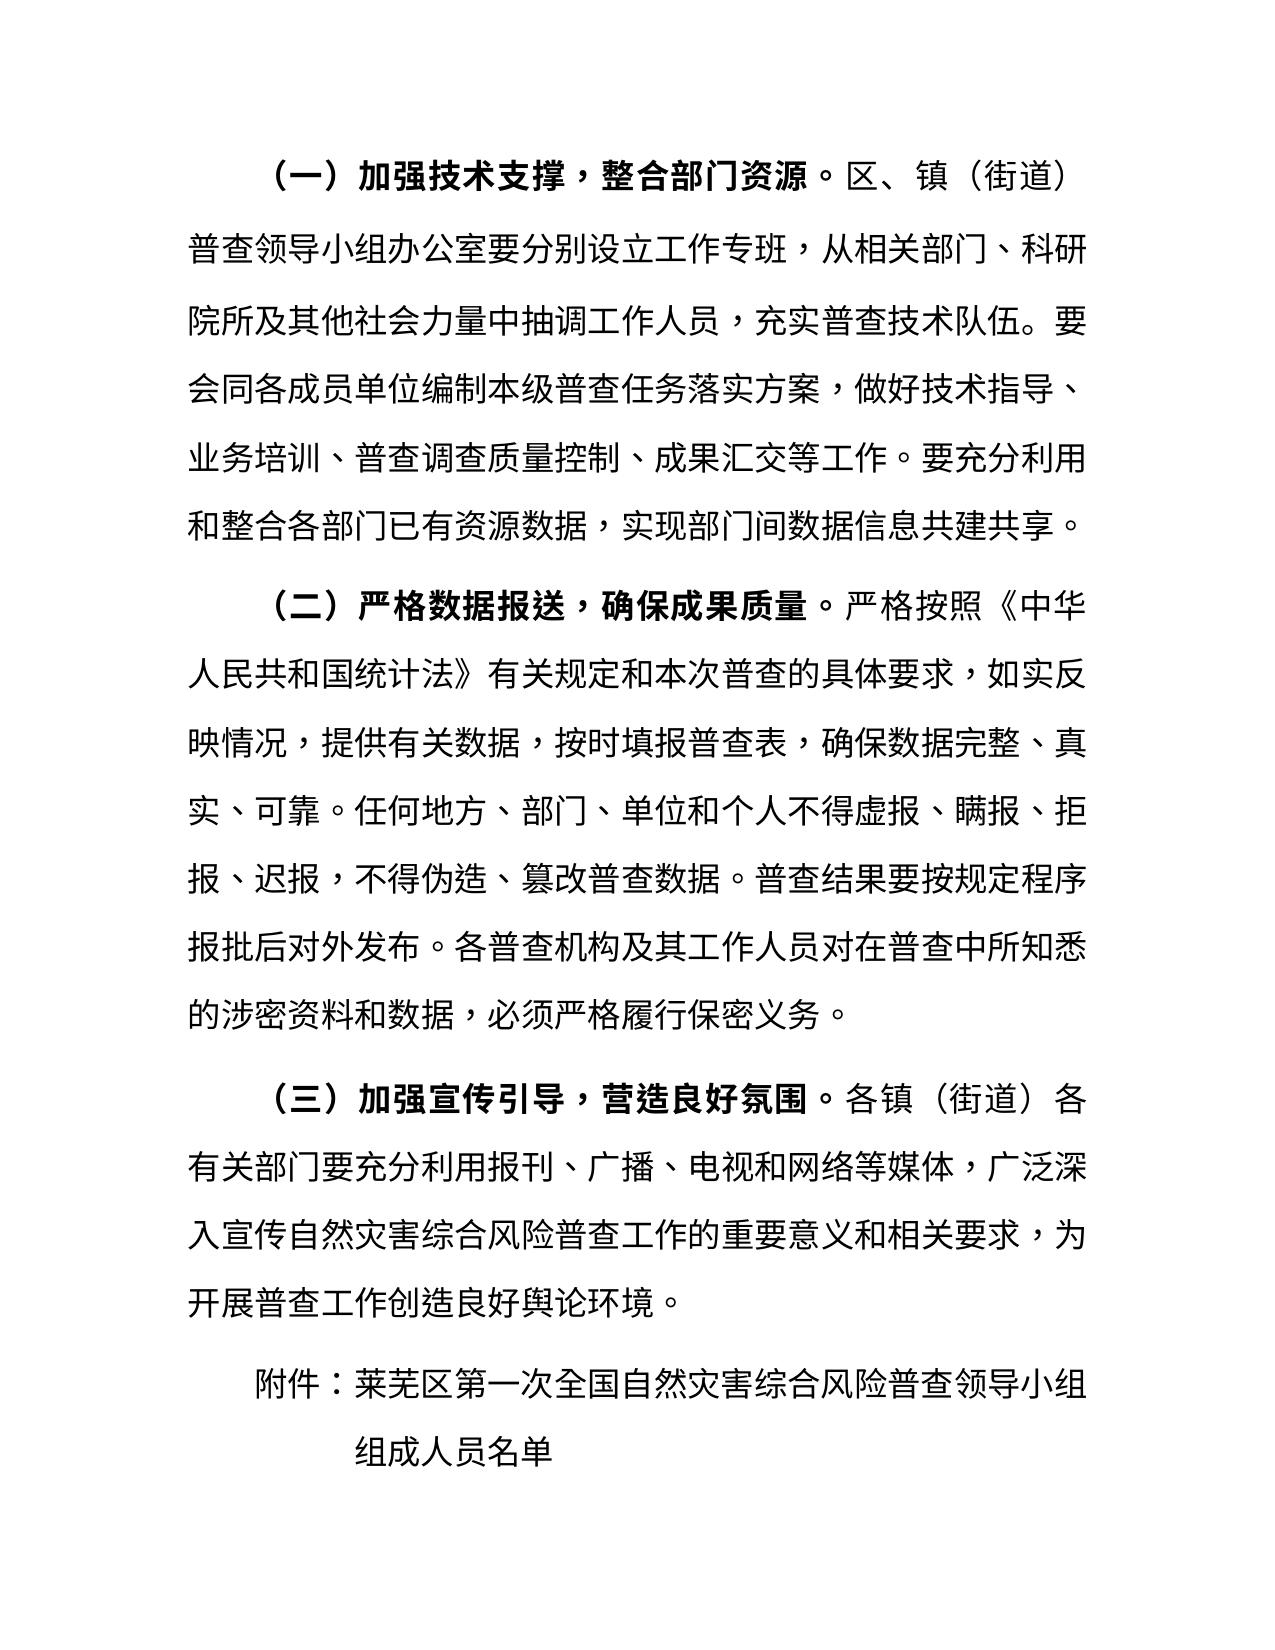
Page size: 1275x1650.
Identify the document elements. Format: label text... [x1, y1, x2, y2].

text （二）严格数据报送，确保成果质量。严格按照《中华人民共和国统计法》有关规定和本次普查的具体要求，如实反映情况，提供有关数据，按时填报普查表，确保数据完整、真实、可靠。任何地方、部门、单位和个人不得虚报、瞒报、拒报、迟报，不得伪造、篡改普查数据。普查结果要按规定程序报批后对外发布。各普查机构及其工作人员对在普查中所知悉的涉密资料和数据，必须严格履行保密义务。 [187, 583, 1087, 1037]
text 附件：莱芜区第一次全国自然灾害综合风险普查领导小组组成人员名单 [254, 1360, 1087, 1474]
text （一）加强技术支撑，整合部门资源。区、镇（街道）普查领导小组办公室要分别设立工作专班，从相关部门、科研院所及其他社会力量中抽调工作人员，充实普查技术队伍。要会同各成员单位编制本级普查任务落实方案，做好技术指导、业务培训、普查调查质量控制、成果汇交等工作。要充分利用和整合各部门已有资源数据，实现部门间数据信息共建共享。 [187, 150, 1087, 548]
text （三）加强宣传引导，营造良好氛围。各镇（街道）各有关部门要充分利用报刊、广播、电视和网络等媒体，广泛深入宣传自然灾害综合风险普查工作的重要意义和相关要求，为开展普查工作创造良好舆论环境。 [187, 1072, 1087, 1325]
